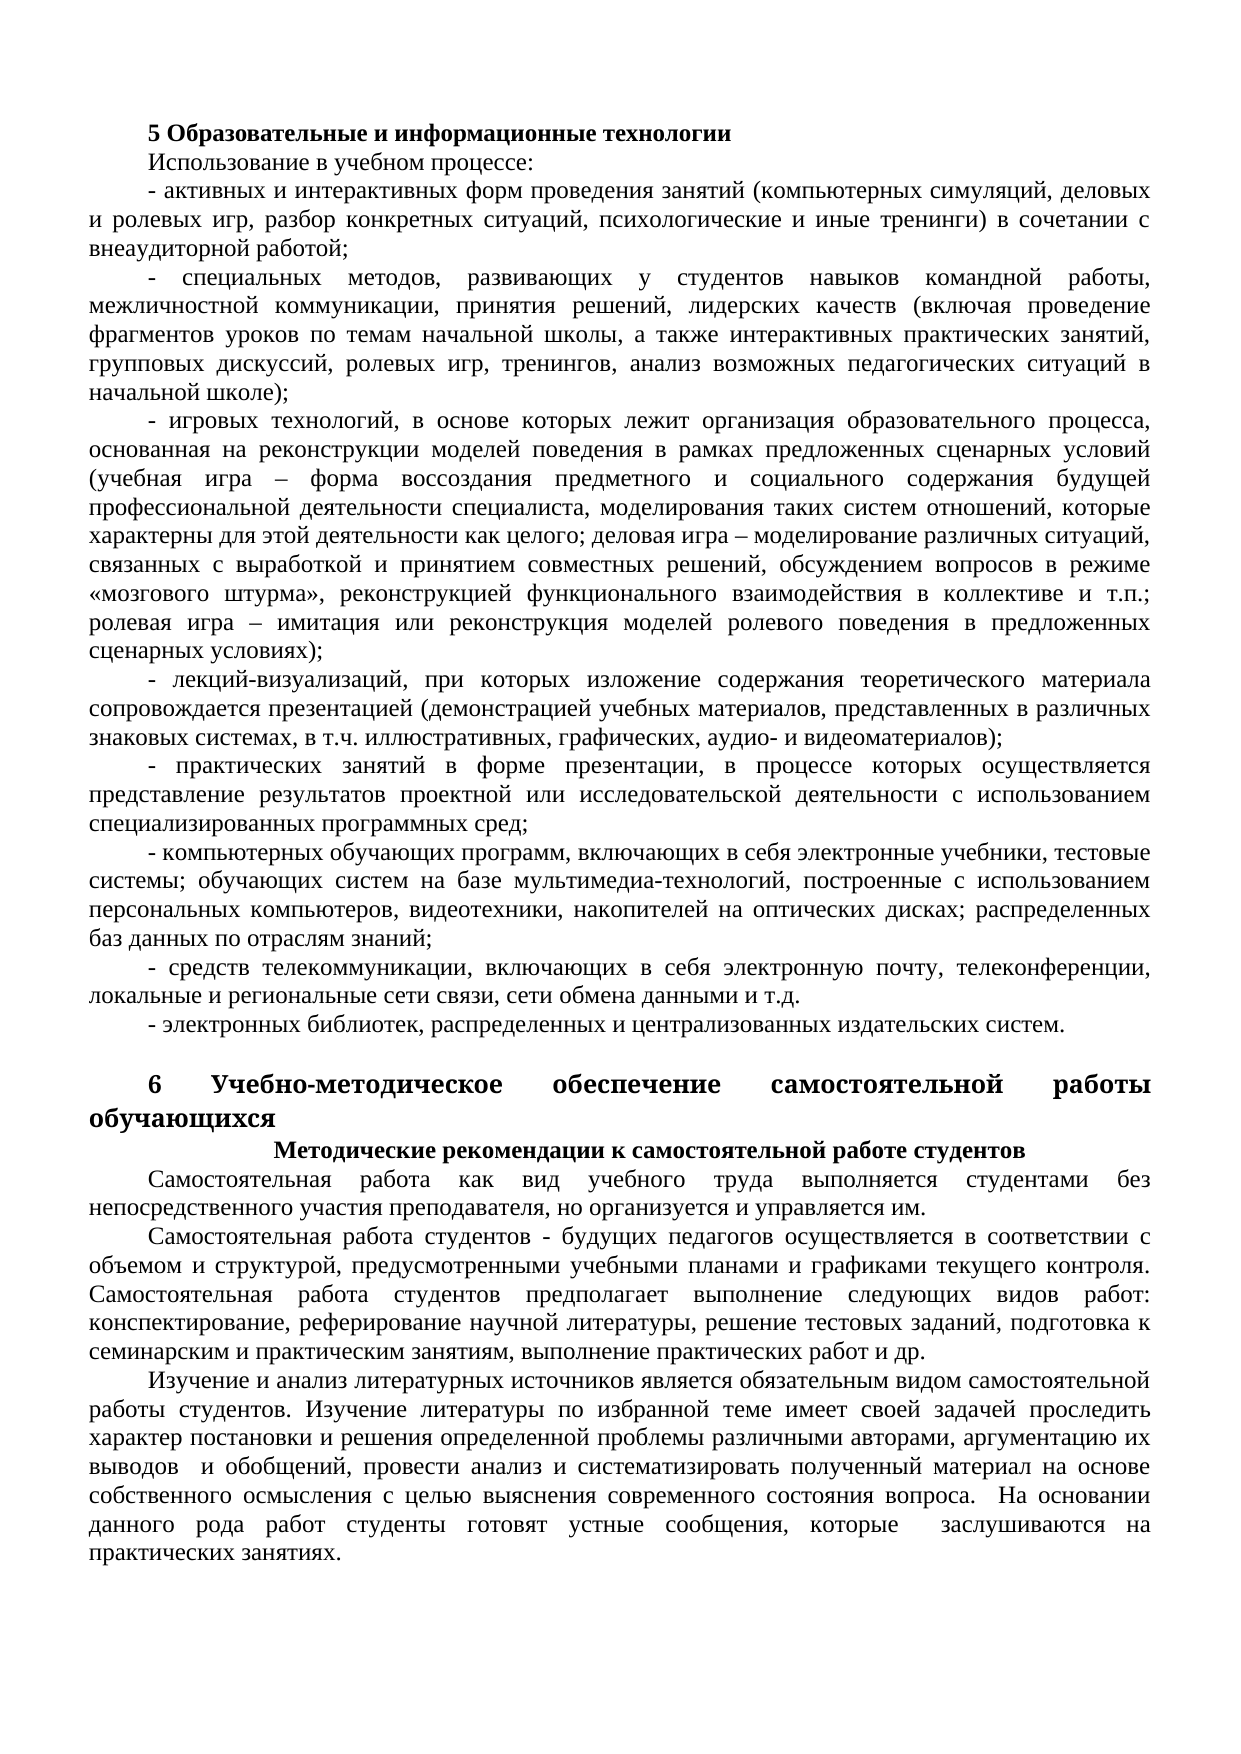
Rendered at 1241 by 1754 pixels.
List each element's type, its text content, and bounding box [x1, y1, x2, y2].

text - лекций-визуализаций, при которых изложение содержания теоретического материала сопровождается презентацией (демонстрацией учебных материалов, представленных в различных знаковых системах, в т.ч. иллюстративных, графических, аудио- и видеоматериалов); [89, 664, 1152, 751]
text - компьютерных обучающих программ, включающих в себя электронные учебники, тестовые системы; обучающих систем на базе мультимедиа-технологий, построенные с использованием персональных компьютеров, видеотехники, накопителей на оптических дисках; распределенных баз данных по отраслям знаний; [89, 837, 1152, 952]
text Самостоятельная работа студентов - будущих педагогов осуществляется в соответствии с объемом и структурой, предусмотренными учебными планами и графиками текущего контроля. Самостоятельная работа студентов предполагает выполнение следующих видов работ: конспектирование, реферирование научной литературы, решение тестовых заданий, подготовка к семинарским и практическим занятиям, выполнение практических работ и др. [89, 1221, 1152, 1365]
text - практических занятий в форме презентации, в процессе которых осуществляется представление результатов проектной или исследовательской деятельности с использованием специализированных программных сред; [89, 751, 1152, 837]
subtitle 6 Учебно-методическое обеспечение самостоятельной работы обучающихся [89, 1067, 1152, 1135]
text - активных и интерактивных форм проведения занятий (компьютерных симуляций, деловых и ролевых игр, разбор конкретных ситуаций, психологические и иные тренинги) в сочетании с внеаудиторной работой; [89, 176, 1152, 262]
text Использование в учебном процессе: [89, 147, 1152, 176]
subtitle 5 Образовательные и информационные технологии [89, 118, 1152, 147]
text - электронных библиотек, распределенных и централизованных издательских систем. [89, 1009, 1152, 1038]
text Методические рекомендации к самостоятельной работе студентов [89, 1135, 1152, 1164]
text - средств телекоммуникации, включающих в себя электронную почту, телеконференции, локальные и региональные сети связи, сети обмена данными и т.д. [89, 952, 1152, 1009]
text Самостоятельная работа как вид учебного труда выполняется студентами без непосредственного участия преподавателя, но организуется и управляется им. [89, 1164, 1152, 1221]
text - специальных методов, развивающих у студентов навыков командной работы, межличностной коммуникации, принятия решений, лидерских качеств (включая проведение фрагментов уроков по темам начальной школы, а также интерактивных практических занятий, групповых дискуссий, ролевых игр, тренингов, анализ возможных педагогических ситуаций в начальной школе); [89, 262, 1152, 406]
text - игровых технологий, в основе которых лежит организация образовательного процесса, основанная на реконструкции моделей поведения в рамках предложенных сценарных условий (учебная игра – форма воссоздания предметного и социального содержания будущей профессиональной деятельности специалиста, моделирования таких систем отношений, которые характерны для этой деятельности как целого; деловая игра – моделирование различных ситуаций, связанных с выработкой и принятием совместных решений, обсуждением вопросов в режиме «мозгового штурма», реконструкцией функционального взаимодействия в коллективе и т.п.; ролевая игра – имитация или реконструкция моделей ролевого поведения в предложенных сценарных условиях); [89, 406, 1152, 664]
text Изучение и анализ литературных источников является обязательным видом самостоятельной работы студентов. Изучение литературы по избранной теме имеет своей задачей проследить характер постановки и решения определенной проблемы различными авторами, аргументацию их выводов и обобщений, провести анализ и систематизировать полученный материал на основе собственного осмысления с целью выяснения современного состояния вопроса. На основании данного рода работ студенты готовят устные сообщения, которые заслушиваются на практических занятиях. [89, 1365, 1152, 1566]
